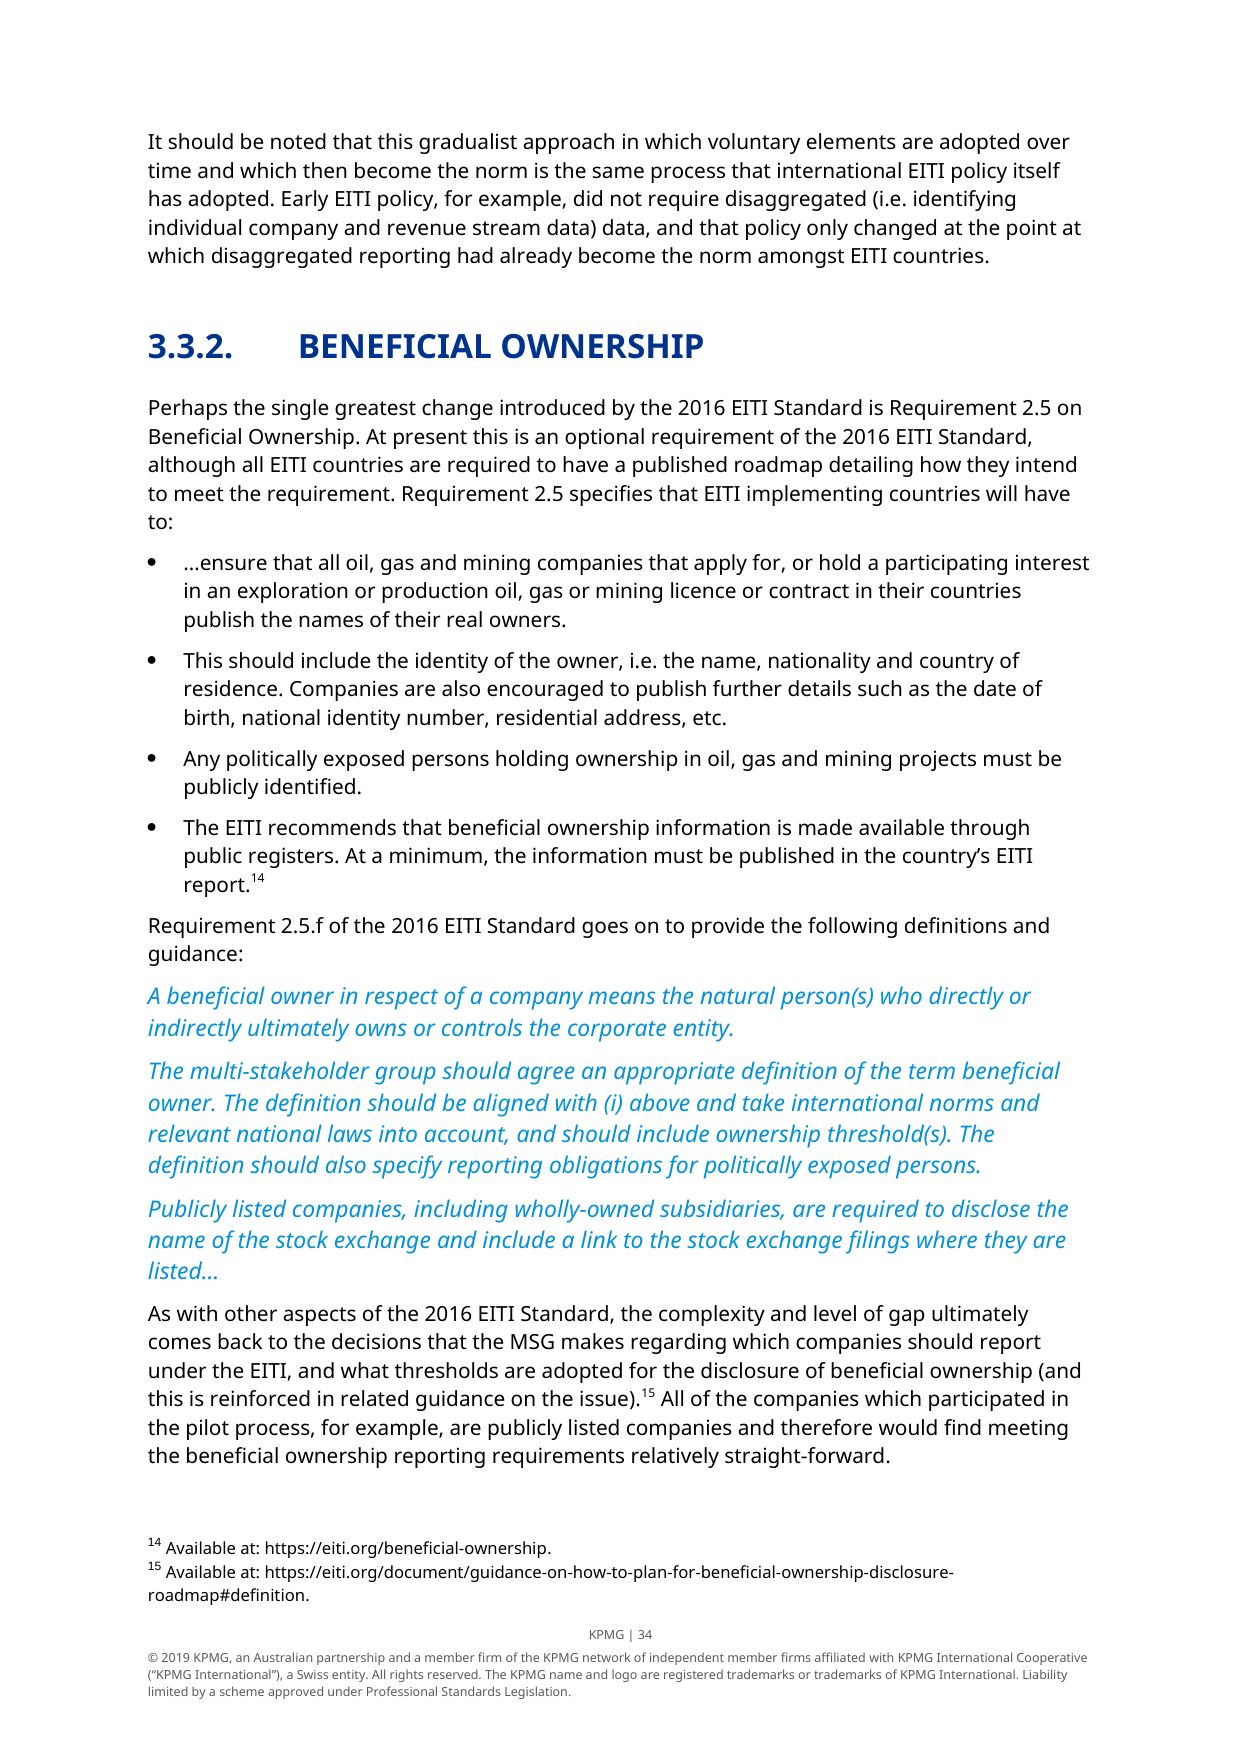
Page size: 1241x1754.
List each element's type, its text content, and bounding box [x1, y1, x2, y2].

text It should be noted that this gradualist approach in which voluntary elements are adopted over time and which then become the norm is the same process that international EITI policy itself has adopted. Early EITI policy, for example, did not require disaggregated (i.e. identifying individual company and revenue stream data) data, and that policy only changed at the point at which disaggregated reporting had already become the norm amongst EITI countries. [148, 127, 1092, 269]
text Requirement 2.5.f of the 2016 EITI Standard goes on to provide the following definitions and guidance: [148, 911, 1092, 968]
text Publicly listed companies, including wholly-owned subsidiaries, are required to disclose the name of the stock exchange and include a link to the stock exchange filings where they are listed… [148, 1193, 1092, 1286]
text As with other aspects of the 2016 EITI Standard, the complexity and level of gap ultimately comes back to the decisions that the MSG makes regarding which companies should report under the EITI, and what thresholds are adopted for the disclosure of beneficial ownership (and this is reinforced in related guidance on the issue). All of the companies which participated in the pilot process, for example, are publicly listed companies and therefore would find meeting the beneficial ownership reporting requirements relatively straight-forward. [148, 1299, 1092, 1469]
text The multi-stakeholder group should agree an appropriate definition of the term beneficial owner. The definition should be aligned with (i) above and take international norms and relevant national laws into account, and should include ownership threshold(s). The definition should also specify reporting obligations for politically exposed persons. [148, 1055, 1092, 1180]
text …ensure that all oil, gas and mining companies that apply for, or hold a participating interest in an exploration or production oil, gas or mining licence or contract in their countries publish the names of their real owners. [148, 548, 1092, 633]
text Perhaps the single greatest change introduced by the 2016 EITI Standard is Requirement 2.5 on Beneficial Ownership. At present this is an optional requirement of the 2016 EITI Standard, although all EITI countries are required to have a published roadmap detailing how they intend to meet the requirement. Requirement 2.5 specifies that EITI implementing countries will have to: [148, 393, 1092, 536]
subtitle BENEFICIAL OWNERSHIP [148, 323, 1092, 368]
text The EITI recommends that beneficial ownership information is made available through public registers. At a minimum, the information must be published in the country’s EITI report. [148, 813, 1092, 898]
text This should include the identity of the owner, i.e. the name, nationality and country of residence. Companies are also encouraged to publish further details such as the date of birth, national identity number, residential address, etc. [148, 646, 1092, 731]
text Any politically exposed persons holding ownership in oil, gas and mining projects must be publicly identified. [148, 744, 1092, 801]
text A beneficial owner in respect of a company means the natural person(s) who directly or indirectly ultimately owns or controls the corporate entity. [148, 980, 1092, 1043]
